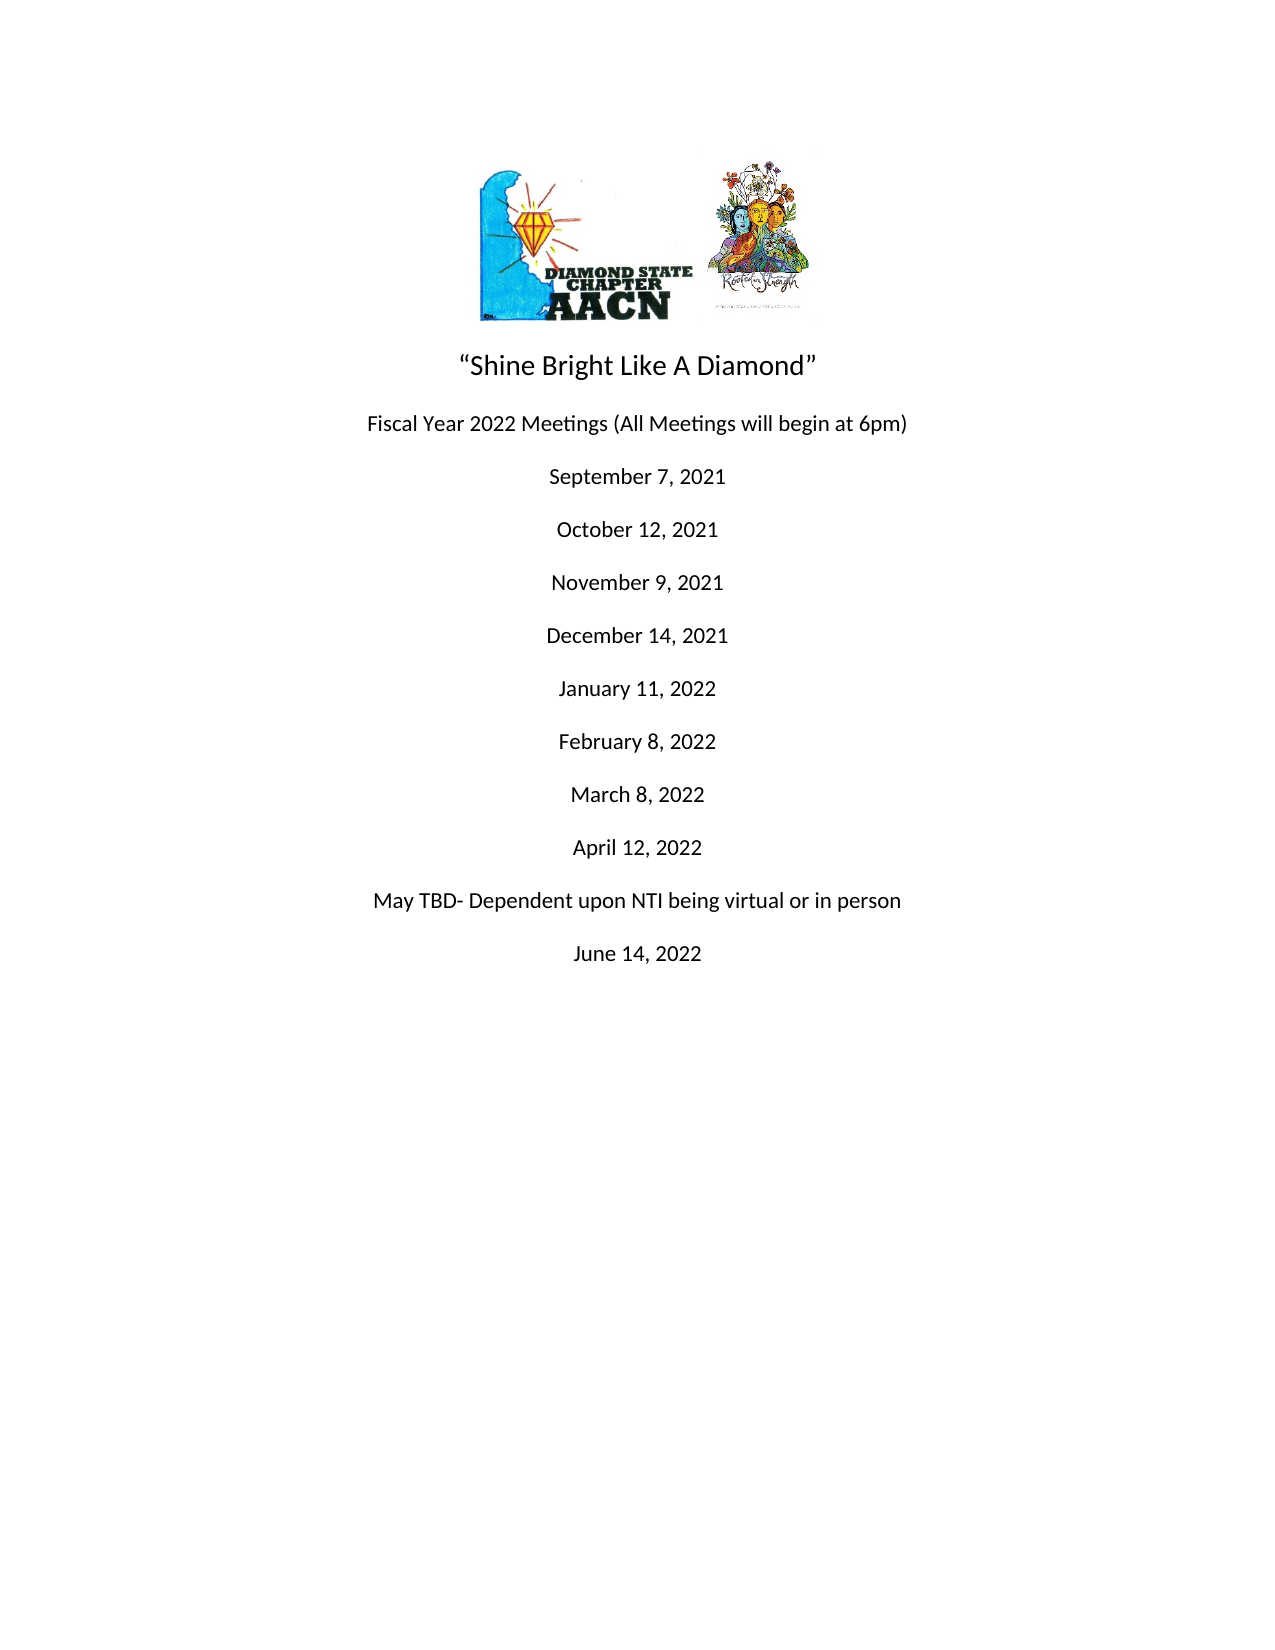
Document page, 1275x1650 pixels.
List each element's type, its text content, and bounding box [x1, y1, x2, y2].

text November 9, 2021 [150, 568, 1125, 596]
text February 8, 2022 [150, 727, 1125, 755]
text May TBD- Dependent upon NTI being virtual or in person [150, 886, 1125, 914]
text Fiscal Year 2022 Meetings (All Meetings will begin at 6pm) [150, 409, 1125, 437]
picture [457, 150, 818, 322]
text December 14, 2021 [150, 621, 1125, 649]
text “Shine Bright Like A Diamond” [150, 347, 1125, 383]
text April 12, 2022 [150, 833, 1125, 861]
text September 7, 2021 [150, 462, 1125, 490]
text June 14, 2022 [150, 939, 1125, 967]
text March 8, 2022 [150, 780, 1125, 808]
text January 11, 2022 [150, 674, 1125, 702]
text October 12, 2021 [150, 515, 1125, 543]
